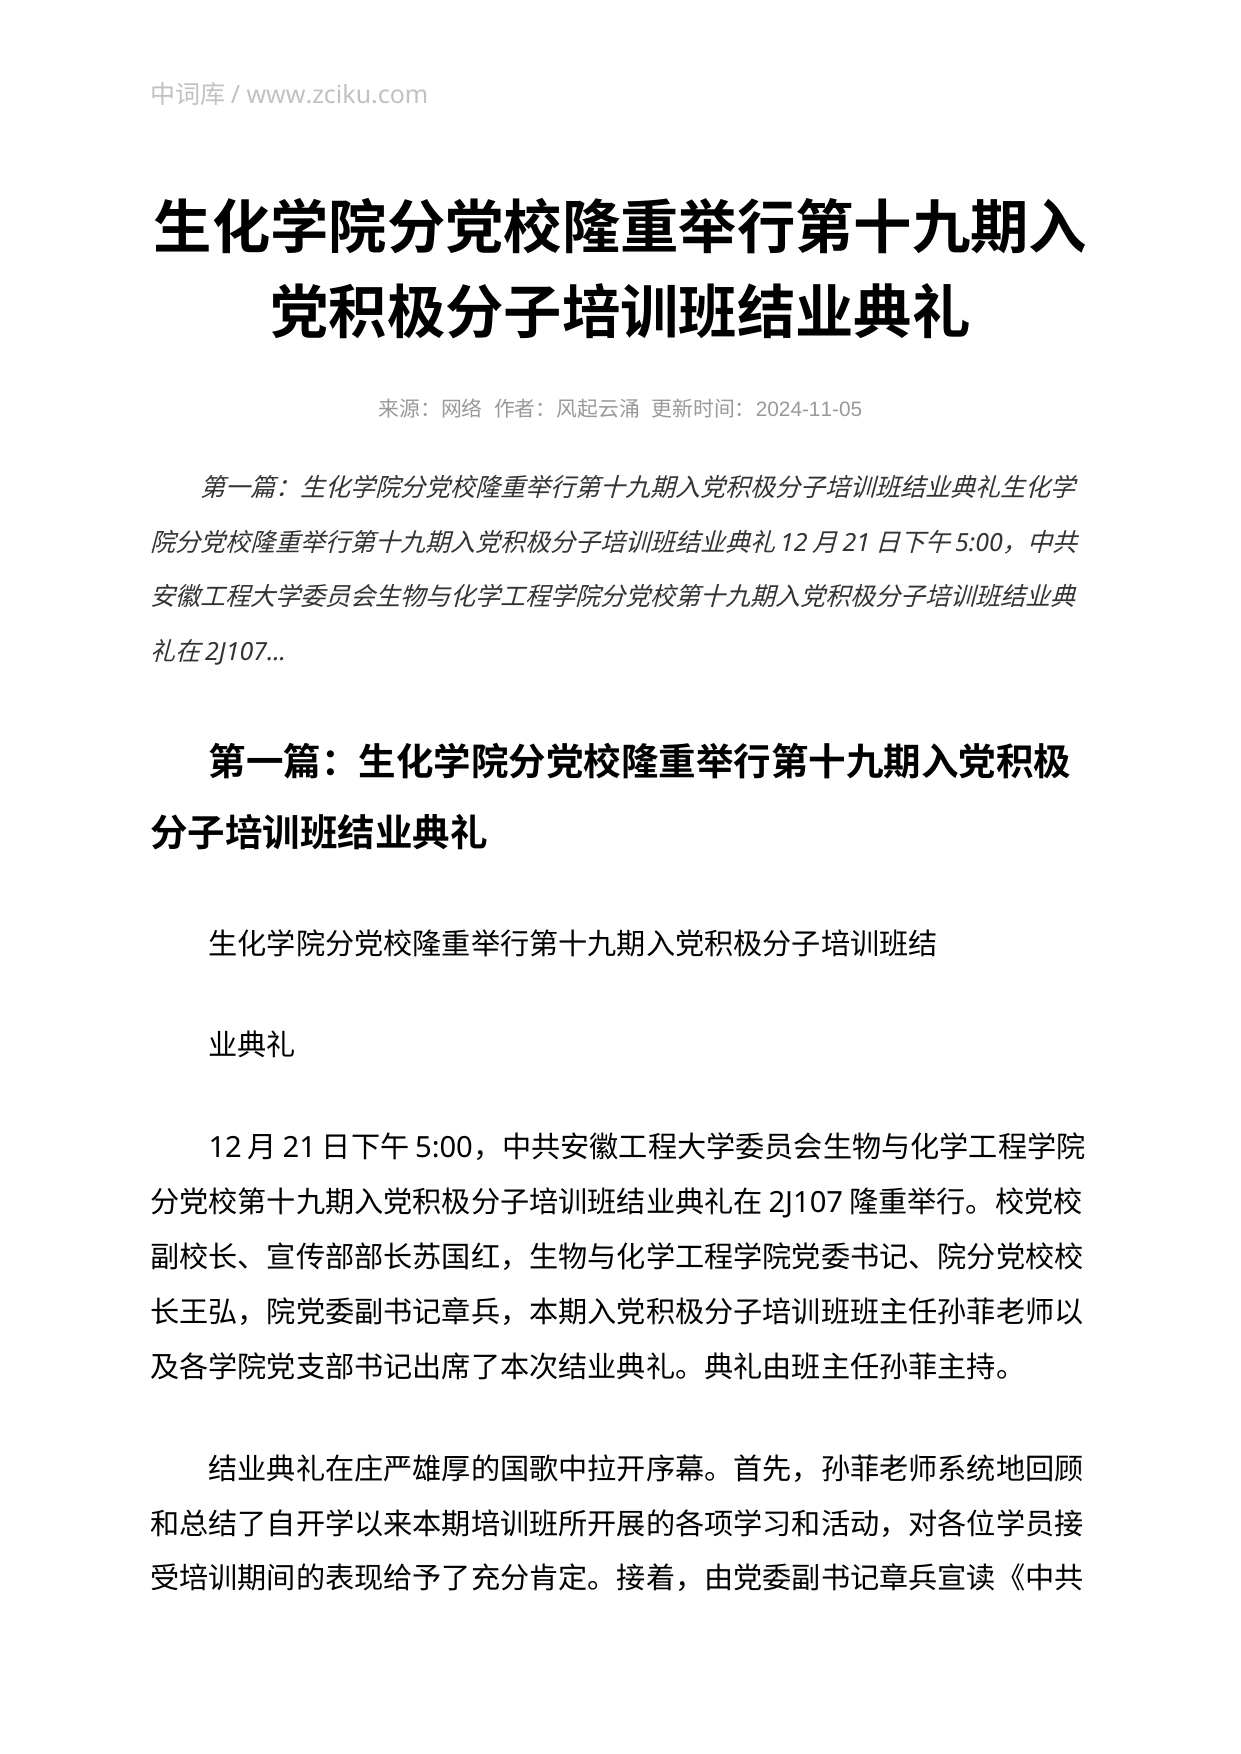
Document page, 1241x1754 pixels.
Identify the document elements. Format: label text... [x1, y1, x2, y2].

text 生化学院分党校隆重举行第十九期入党积极分子培训班结 [150, 920, 1090, 962]
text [150, 1445, 1090, 1597]
text 第一篇：生化学院分党校隆重举行第十九期入党积极分子培训班结业典礼 [150, 732, 1090, 857]
text 业典礼 [150, 1022, 1090, 1064]
text 来源：网络 作者：风起云涌 更新时间：2024-11-05 [150, 397, 1090, 421]
subtitle 生化学院分党校隆重举行第十九期入党积极分子培训班结业典礼 [150, 181, 1090, 350]
text 12月21日下午5:00，中共安徽工程大学委员会生物与化学工程学院分党校第十九期入党积极分子培训班结业典礼在2J107隆重举行。校党校副校长、宣传部部长苏国红，生物与化学工程学院党委书记、院分党校校长王弘，院党委副书记章兵，本期入党积极分子培训班班主任孙菲老师以及各学院党支部书记出席了本次结业典礼。典礼由班主任孙菲主持。 [150, 1124, 1090, 1386]
text 第一篇：生化学院分党校隆重举行第十九期入党积极分子培训班结业典礼生化学院分党校隆重举行第十九期入党积极分子培训班结业典礼12月21日下午5:00，中共安徽工程大学委员会生物与化学工程学院分党校第十九期入党积极分子培训班结业典礼在2J107... [150, 468, 1090, 667]
